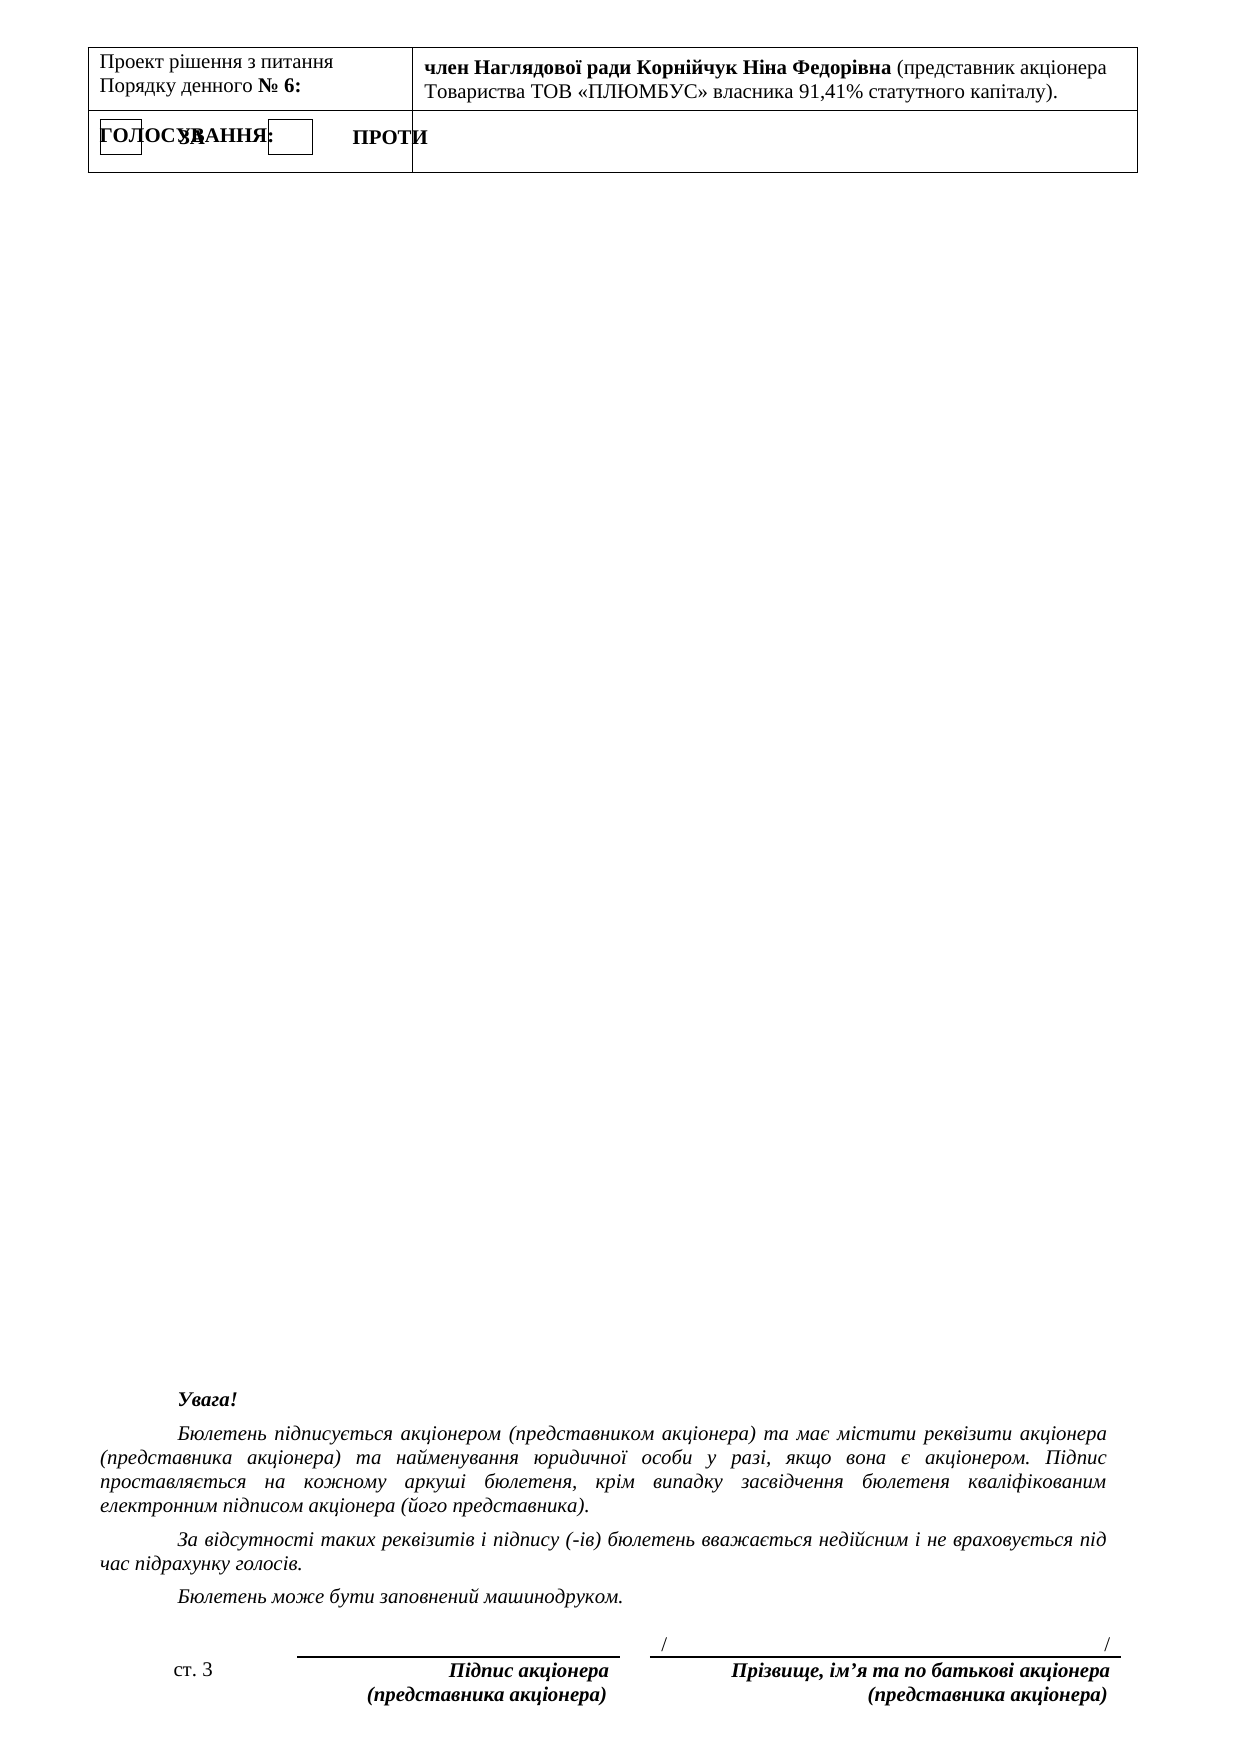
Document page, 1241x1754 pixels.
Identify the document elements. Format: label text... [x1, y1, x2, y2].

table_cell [89, 48, 412, 109]
table_cell член Наглядової ради Корнійчук Ніна Федорівна (представник акціонера Товариства ТОВ «ПЛЮМБУС» власника 91,41% статутного капіталу). [413, 48, 1137, 109]
table_cell [413, 111, 1137, 172]
table_cell ГОЛОСУВАННЯ: [89, 111, 412, 172]
